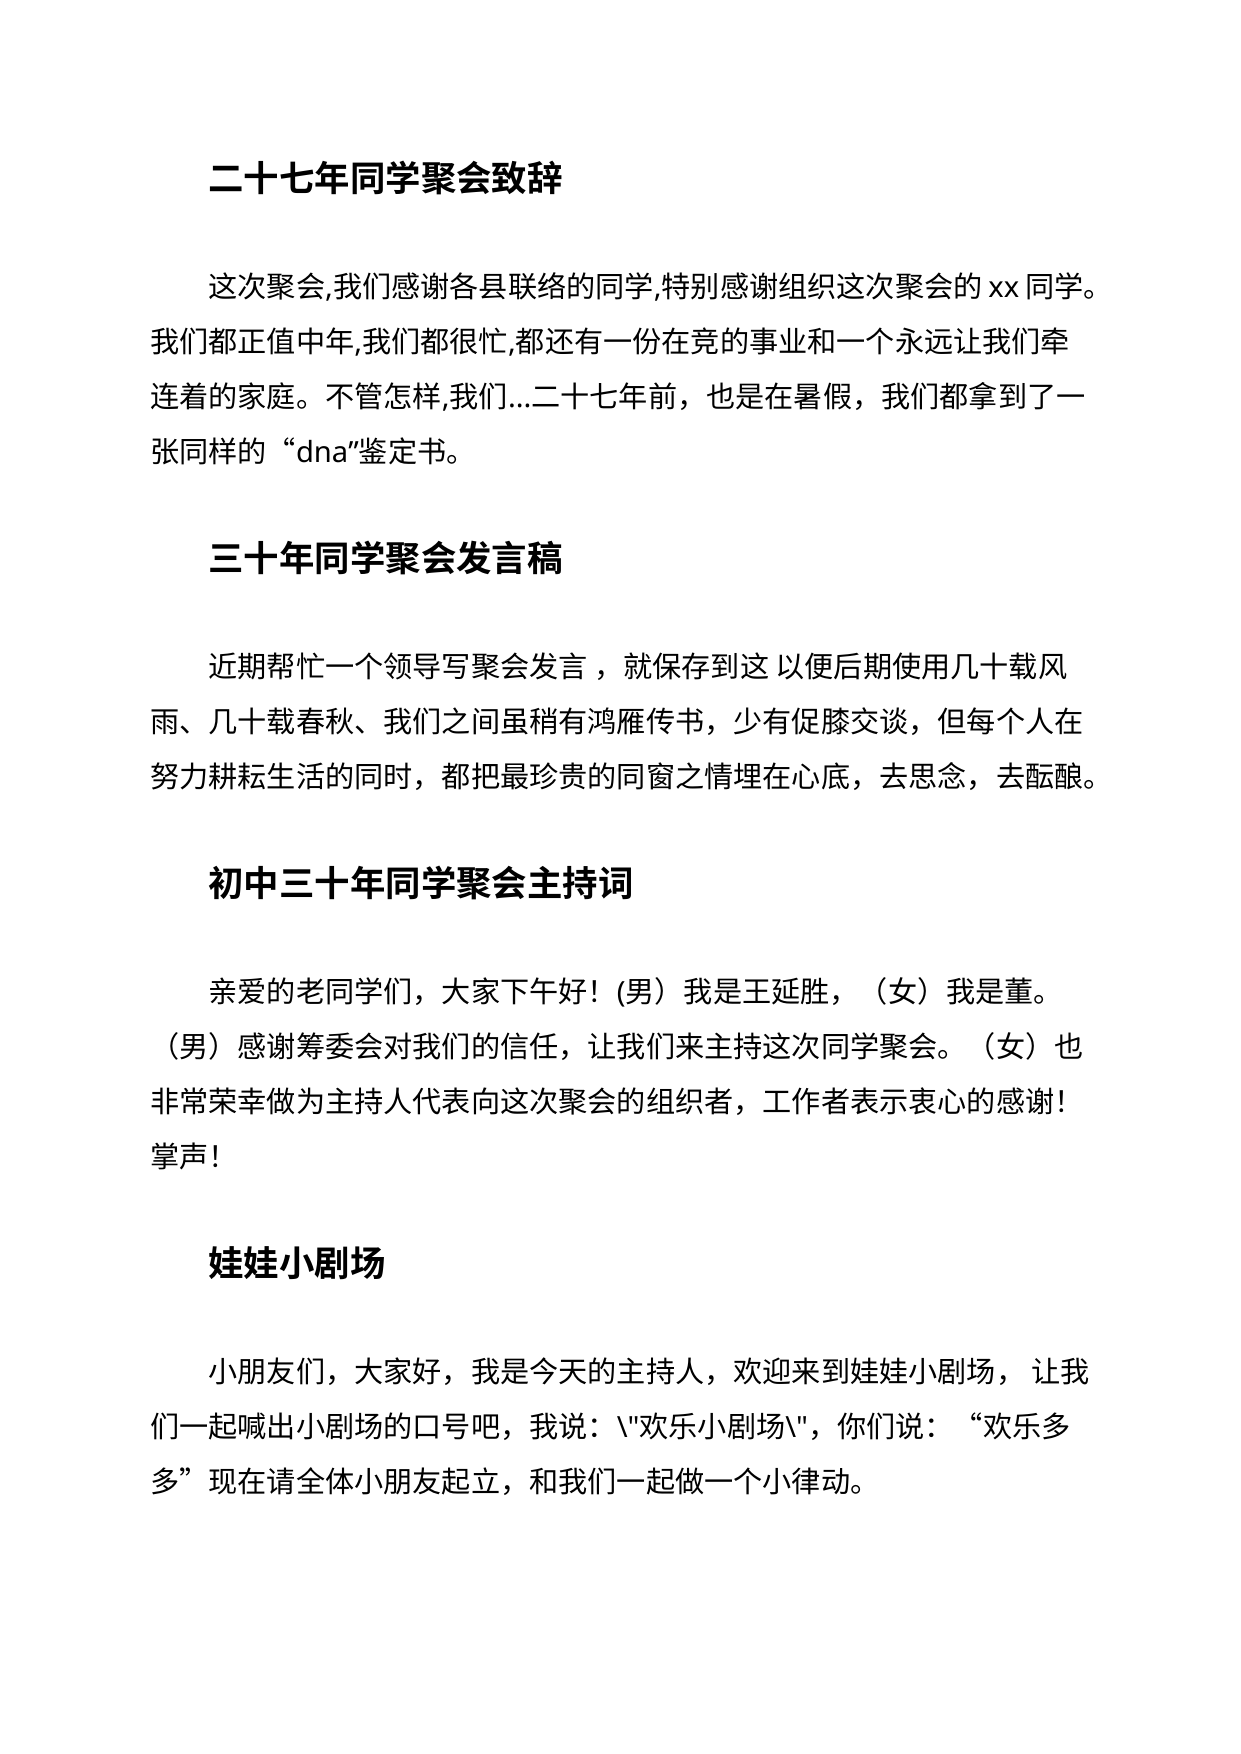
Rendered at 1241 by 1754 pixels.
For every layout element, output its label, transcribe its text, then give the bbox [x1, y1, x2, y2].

text 小朋友们，大家好，我是今天的主持人，欢迎来到娃娃小剧场， 让我们一起喊出小剧场的口号吧，我说：\"欢乐小剧场\"，你们说：“欢乐多多”现在请全体小朋友起立，和我们一起做一个小律动。 [150, 1349, 1090, 1501]
text 近期帮忙一个领导写聚会发言 ，就保存到这 以便后期使用几十载风雨、几十载春秋、我们之间虽稍有鸿雁传书，少有促膝交谈，但每个人在努力耕耘生活的同时，都把最珍贵的同窗之情埋在心底，去思念，去酝酿。 [150, 644, 1090, 796]
text 初中三十年同学聚会主持词 [150, 855, 1090, 907]
text 娃娃小剧场 [150, 1235, 1090, 1287]
text 这次聚会,我们感谢各县联络的同学,特别感谢组织这次聚会的xx同学。我们都正值中年,我们都很忙,都还有一份在竞的事业和一个永远让我们牵连着的家庭。不管怎样,我们...二十七年前，也是在暑假，我们都拿到了一张同样的“dna”鉴定书。 [150, 263, 1090, 471]
text 三十年同学聚会发言稿 [150, 530, 1090, 582]
text 亲爱的老同学们，大家下午好！(男）我是王延胜，（女）我是董。（男）感谢筹委会对我们的信任，让我们来主持这次同学聚会。（女）也非常荣幸做为主持人代表向这次聚会的组织者，工作者表示衷心的感谢！掌声！ [150, 969, 1090, 1176]
text 二十七年同学聚会致辞 [150, 150, 1090, 201]
